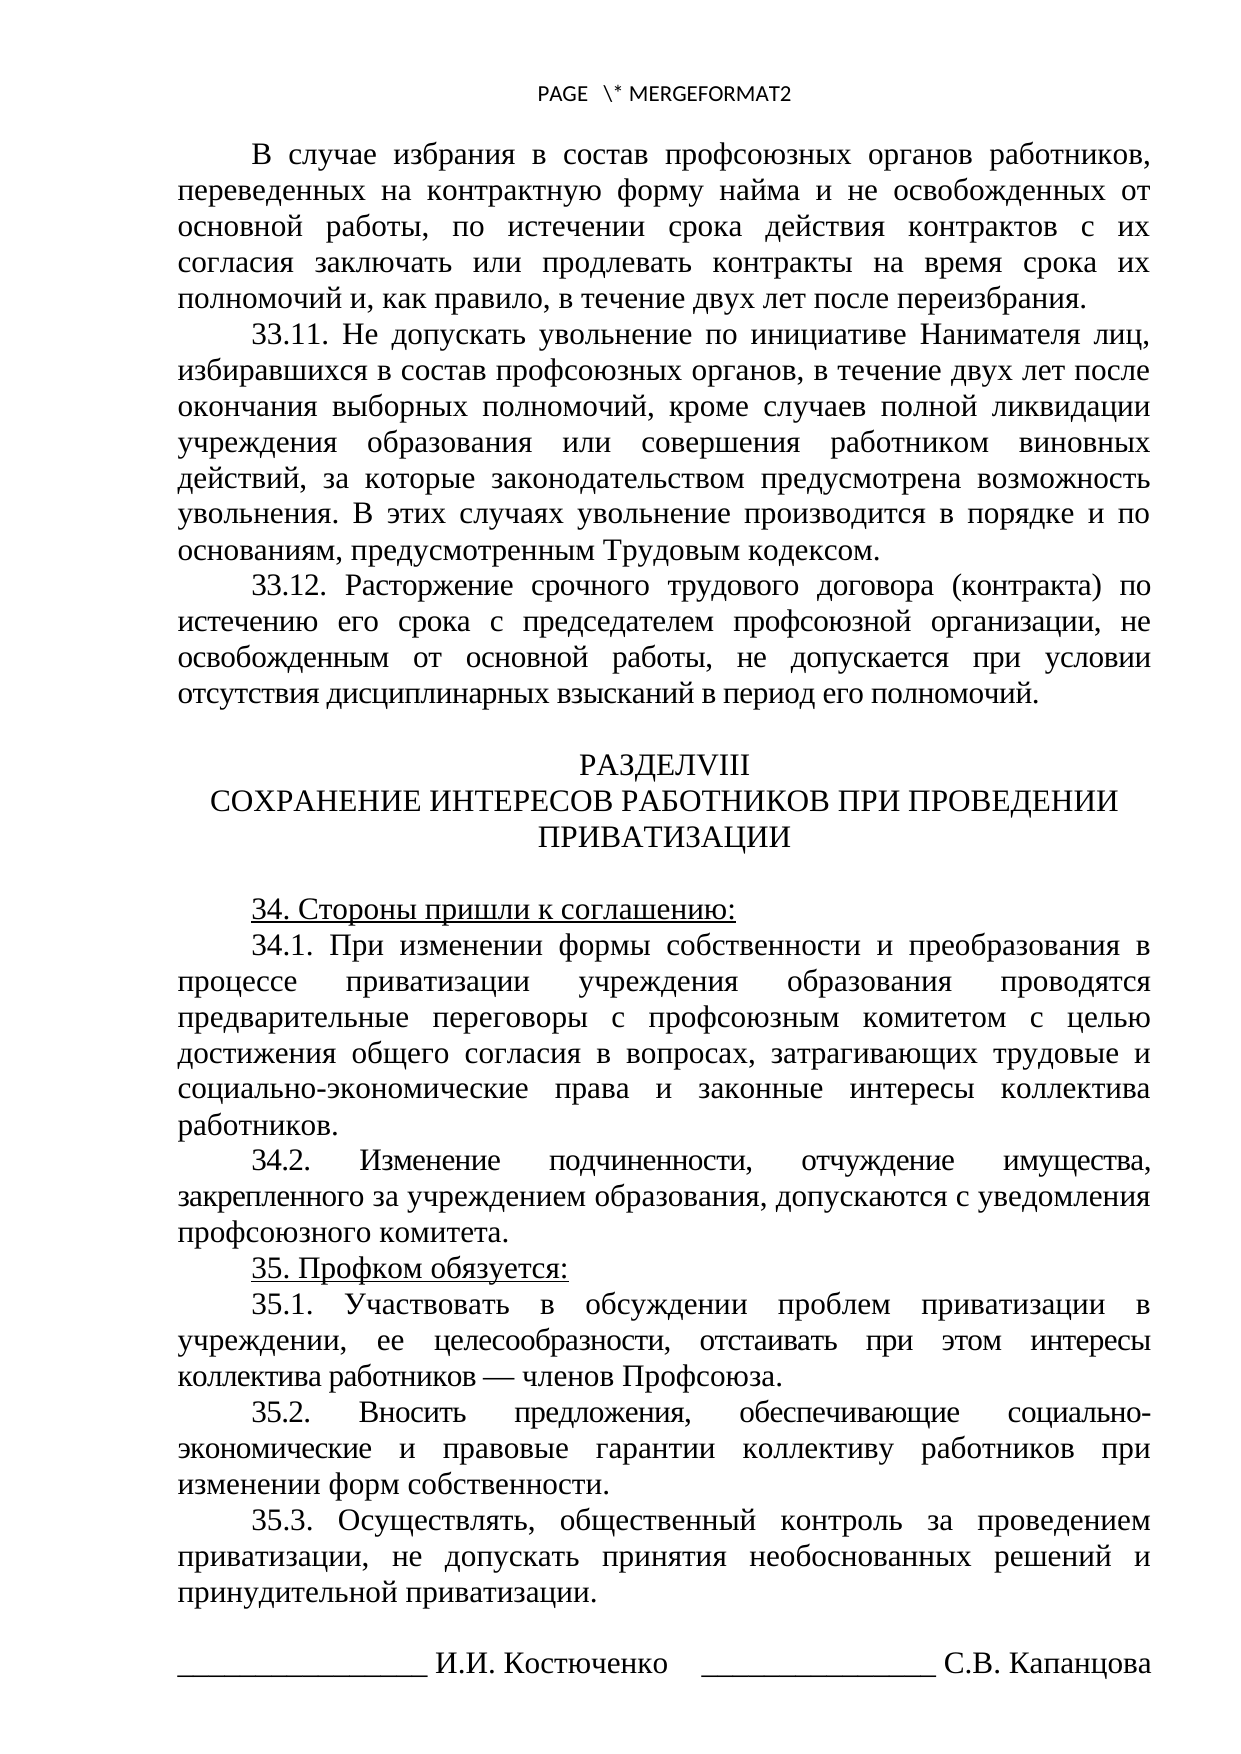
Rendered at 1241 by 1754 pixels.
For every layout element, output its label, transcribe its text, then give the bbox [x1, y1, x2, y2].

text В случае избрания в состав профсоюзных органов работников, переведенных на контрактную форму найма и не освобожденных от основной работы, по истечении срока действия контрактов с их согласия заключать или продлевать контракты на время срока их полномочий и, как правило, в течение двух лет после переизбрания. [177, 135, 1152, 315]
text 35. Профком обязуется: [177, 1249, 1152, 1285]
text РАЗДЕЛVIII [177, 746, 1152, 782]
text 35.1. Участвовать в обсуждении проблем приватизации в учреждении, ее целесообразности, отстаивать при этом интересы коллектива работников — членов Профсоюза. [177, 1285, 1152, 1393]
text 33.11. Не допускать увольнение по инициативе Нанимателя лиц, избиравшихся в состав профсоюзных органов, в течение двух лет после окончания выборных полномочий, кроме случаев полной ликвидации учреждения образования или совершения работником виновных действий, за которые законодательством предусмотрена возможность увольнения. В этих случаях увольнение производится в порядке и по основаниям, предусмотренным Трудовым кодексом. [177, 315, 1152, 567]
text 34. Стороны пришли к соглашению: [177, 890, 1152, 926]
text СОХРАНЕНИЕ ИНТЕРЕСОВ РАБОТНИКОВ ПРИ ПРОВЕДЕНИИ ПРИВАТИЗАЦИИ [177, 782, 1152, 854]
text 35.3. Осуществлять, общественный контроль за проведением приватизации, не допускать принятия необоснованных решений и принудительной приватизации. [177, 1501, 1152, 1609]
text 35.2. Вносить предложения, обеспечивающие социально-экономические и правовые гарантии коллективу работников при изменении форм собственности. [177, 1393, 1152, 1501]
text 33.12. Расторжение срочного трудового договора (контракта) по истечению его срока с председателем профсоюзной организации, не освобожденным от основной работы, не допускается при условии отсутствия дисциплинарных взысканий в период его полномочий. [177, 567, 1152, 710]
text 34.2. Изменение подчиненности, отчуждение имущества, закрепленного за учреждением образования, допускаются с уведомления профсоюзного комитета. [177, 1142, 1152, 1249]
text 34.1. При изменении формы собственности и преобразования в процессе приватизации учреждения образования проводятся предварительные переговоры с профсоюзным комитетом с целью достижения общего согласия в вопросах, затрагивающих трудовые и социально-экономические права и законные интересы коллектива работников. [177, 926, 1152, 1142]
